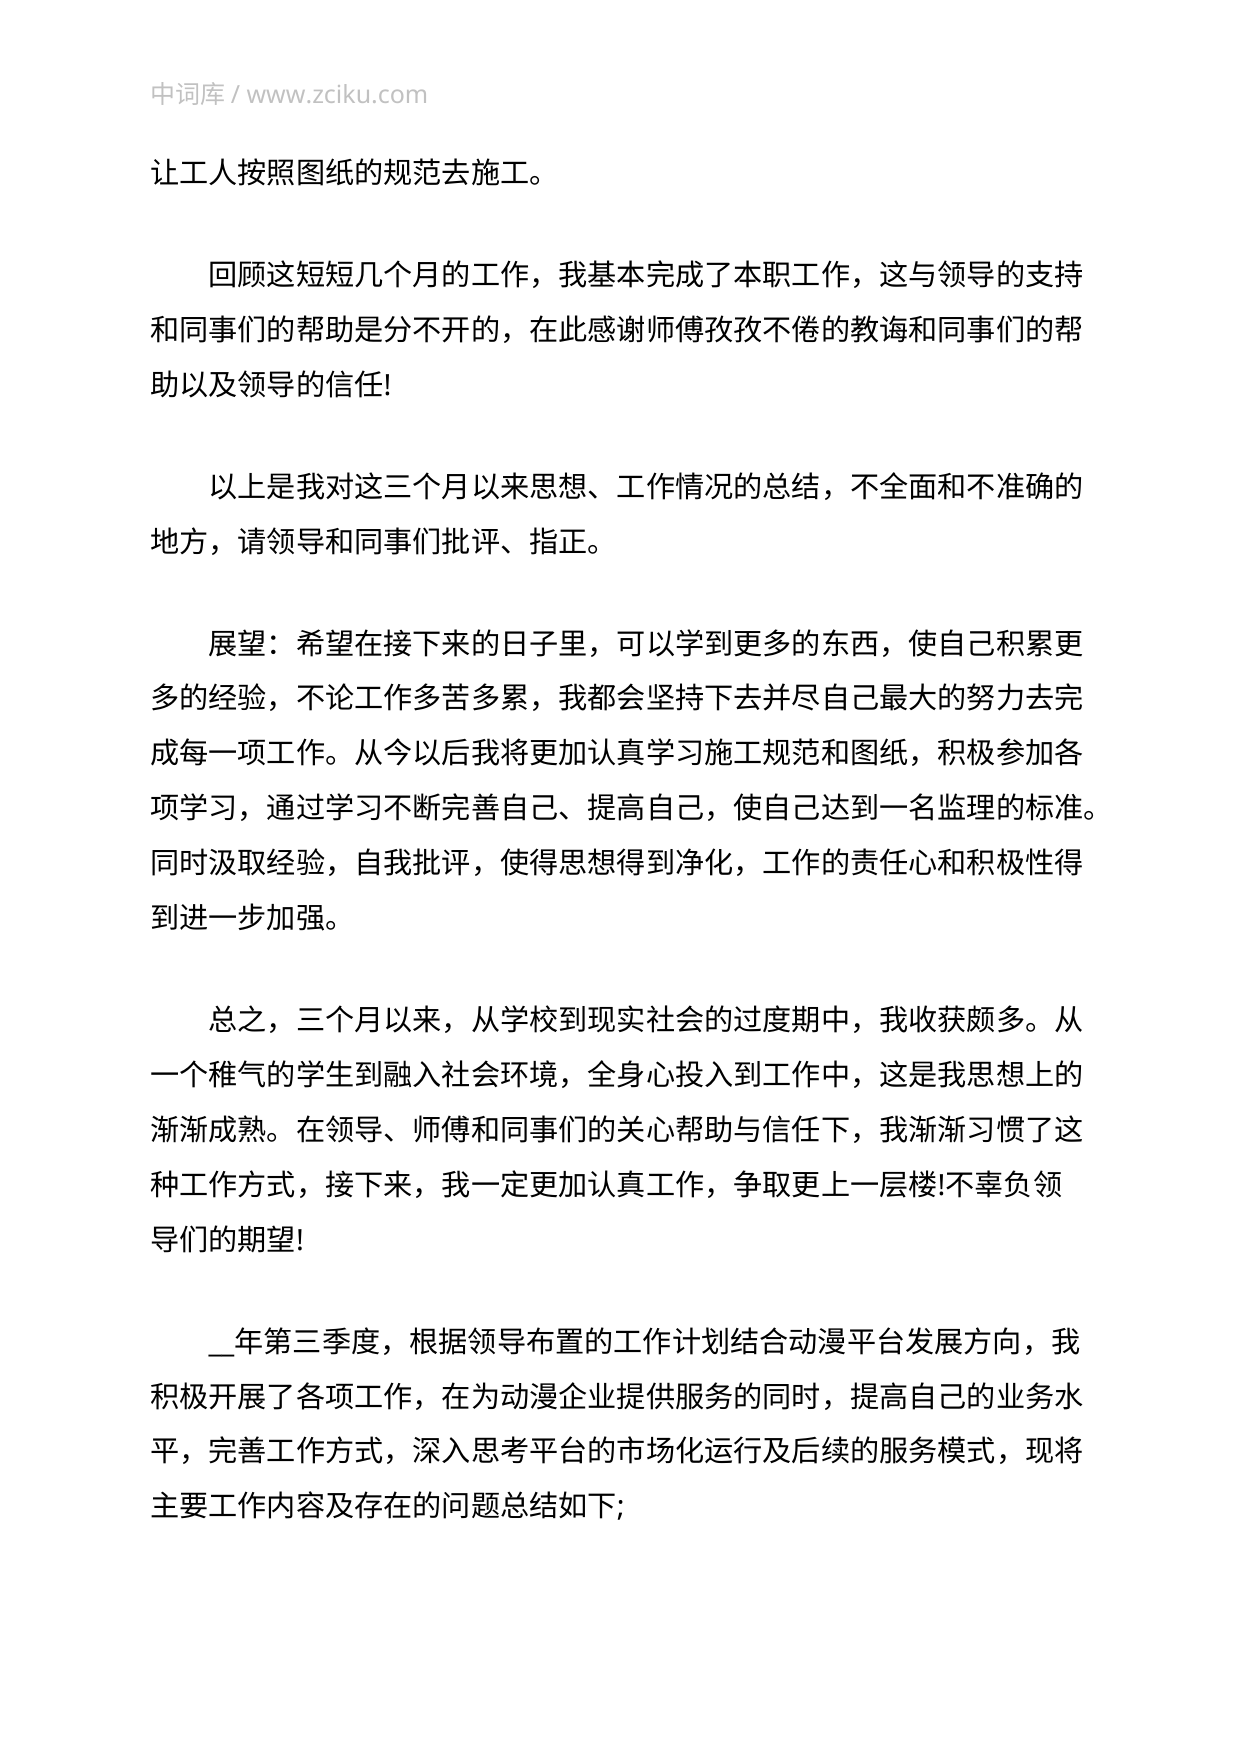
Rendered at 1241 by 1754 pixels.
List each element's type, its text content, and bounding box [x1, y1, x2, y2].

text 展望：希望在接下来的日子里，可以学到更多的东西，使自己积累更多的经验，不论工作多苦多累，我都会坚持下去并尽自己最大的努力去完成每一项工作。从今以后我将更加认真学习施工规范和图纸，积极参加各项学习，通过学习不断完善自己、提高自己，使自己达到一名监理的标准。同时汲取经验，自我批评，使得思想得到净化，工作的责任心和积极性得到进一步加强。 [150, 620, 1090, 937]
text 以上是我对这三个月以来思想、工作情况的总结，不全面和不准确的地方，请领导和同事们批评、指正。 [150, 463, 1090, 561]
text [150, 150, 1090, 192]
text 总之，三个月以来，从学校到现实社会的过度期中，我收获颇多。从一个稚气的学生到融入社会环境，全身心投入到工作中，这是我思想上的渐渐成熟。在领导、师傅和同事们的关心帮助与信任下，我渐渐习惯了这种工作方式，接下来，我一定更加认真工作，争取更上一层楼!不辜负领导们的期望! [150, 996, 1090, 1258]
text 回顾这短短几个月的工作，我基本完成了本职工作，这与领导的支持和同事们的帮助是分不开的，在此感谢师傅孜孜不倦的教诲和同事们的帮助以及领导的信任! [150, 252, 1090, 404]
text __年第三季度，根据领导布置的工作计划结合动漫平台发展方向，我积极开展了各项工作，在为动漫企业提供服务的同时，提高自己的业务水平，完善工作方式，深入思考平台的市场化运行及后续的服务模式，现将主要工作内容及存在的问题总结如下; [150, 1318, 1090, 1525]
